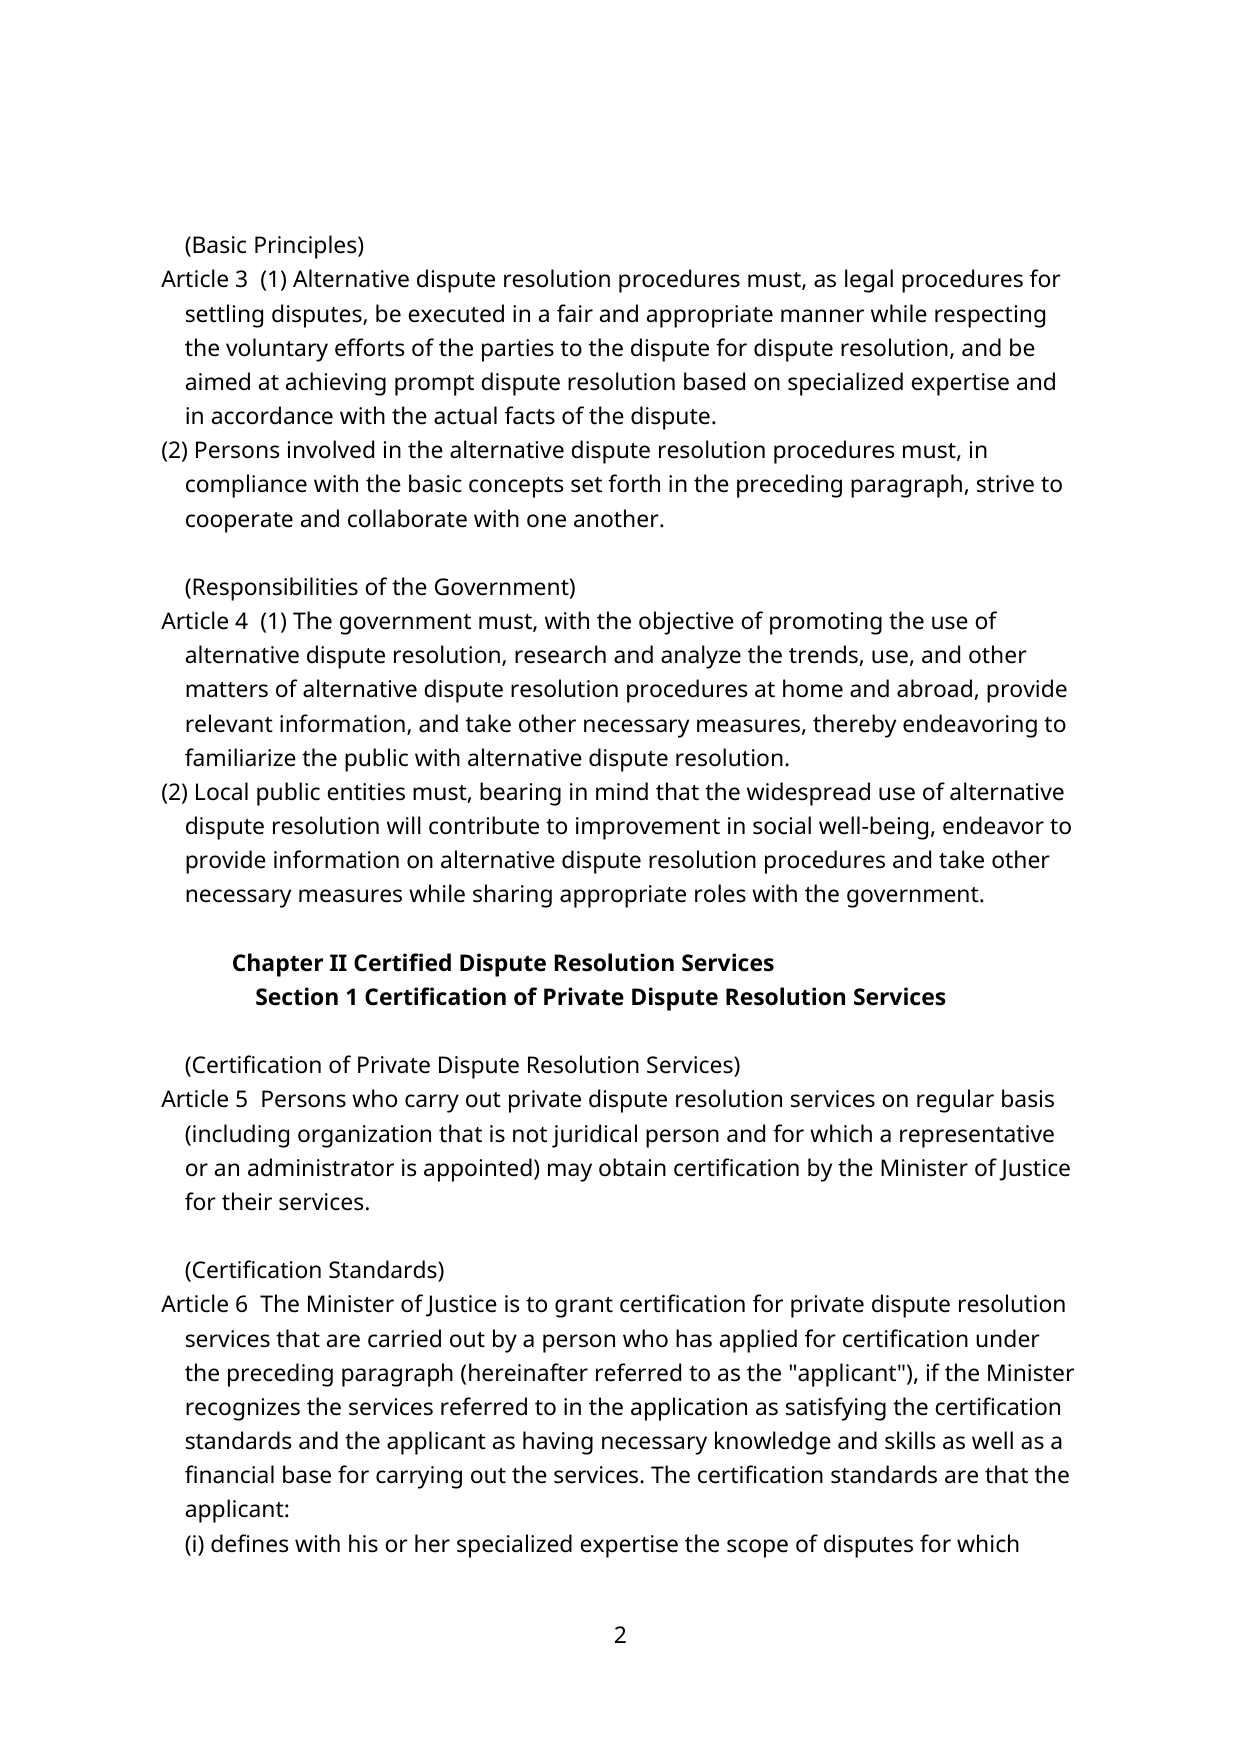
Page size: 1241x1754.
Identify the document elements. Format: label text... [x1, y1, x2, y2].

text Article 6 The Minister of Justice is to grant certification for private dispute resolution services that are carried out by a person who has applied for certification under the preceding paragraph (hereinafter referred to as the "applicant"), if the Minister recognizes the services referred to in the application as satisfying the certification standards and the applicant as having necessary knowledge and skills as well as a financial base for carrying out the services. The certification standards are that the applicant: [161, 1287, 1079, 1526]
text (2) Local public entities must, bearing in mind that the widespread use of alternative dispute resolution will contribute to improvement in social well-being, endeavor to provide information on alternative dispute resolution procedures and take other necessary measures while sharing appropriate roles with the government. [161, 774, 1079, 911]
text (Certification of Private Dispute Resolution Services) [184, 1048, 1079, 1082]
text (Basic Principles) [184, 228, 1079, 262]
text Section 1 Certification of Private Dispute Resolution Services [253, 979, 1079, 1014]
text (Responsibilities of the Government) [184, 569, 1079, 604]
text Article 5 Persons who carry out private dispute resolution services on regular basis (including organization that is not juridical person and for which a representative or an administrator is appointed) may obtain certification by the Minister of Justice for their services. [161, 1082, 1079, 1219]
text (Certification Standards) [184, 1253, 1079, 1287]
text (2) Persons involved in the alternative dispute resolution procedures must, in compliance with the basic concepts set forth in the preceding paragraph, strive to cooperate and collaborate with one another. [161, 433, 1079, 535]
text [184, 1526, 1079, 1560]
text Article 4 (1) The government must, with the objective of promoting the use of alternative dispute resolution, research and analyze the trends, use, and other matters of alternative dispute resolution procedures at home and abroad, provide relevant information, and take other necessary measures, thereby endeavoring to familiarize the public with alternative dispute resolution. [161, 604, 1079, 774]
text Chapter II Certified Dispute Resolution Services [230, 945, 1079, 979]
text Article 3 (1) Alternative dispute resolution procedures must, as legal procedures for settling disputes, be executed in a fair and appropriate manner while respecting the voluntary efforts of the parties to the dispute for dispute resolution, and be aimed at achieving prompt dispute resolution based on specialized expertise and in accordance with the actual facts of the dispute. [161, 262, 1079, 433]
